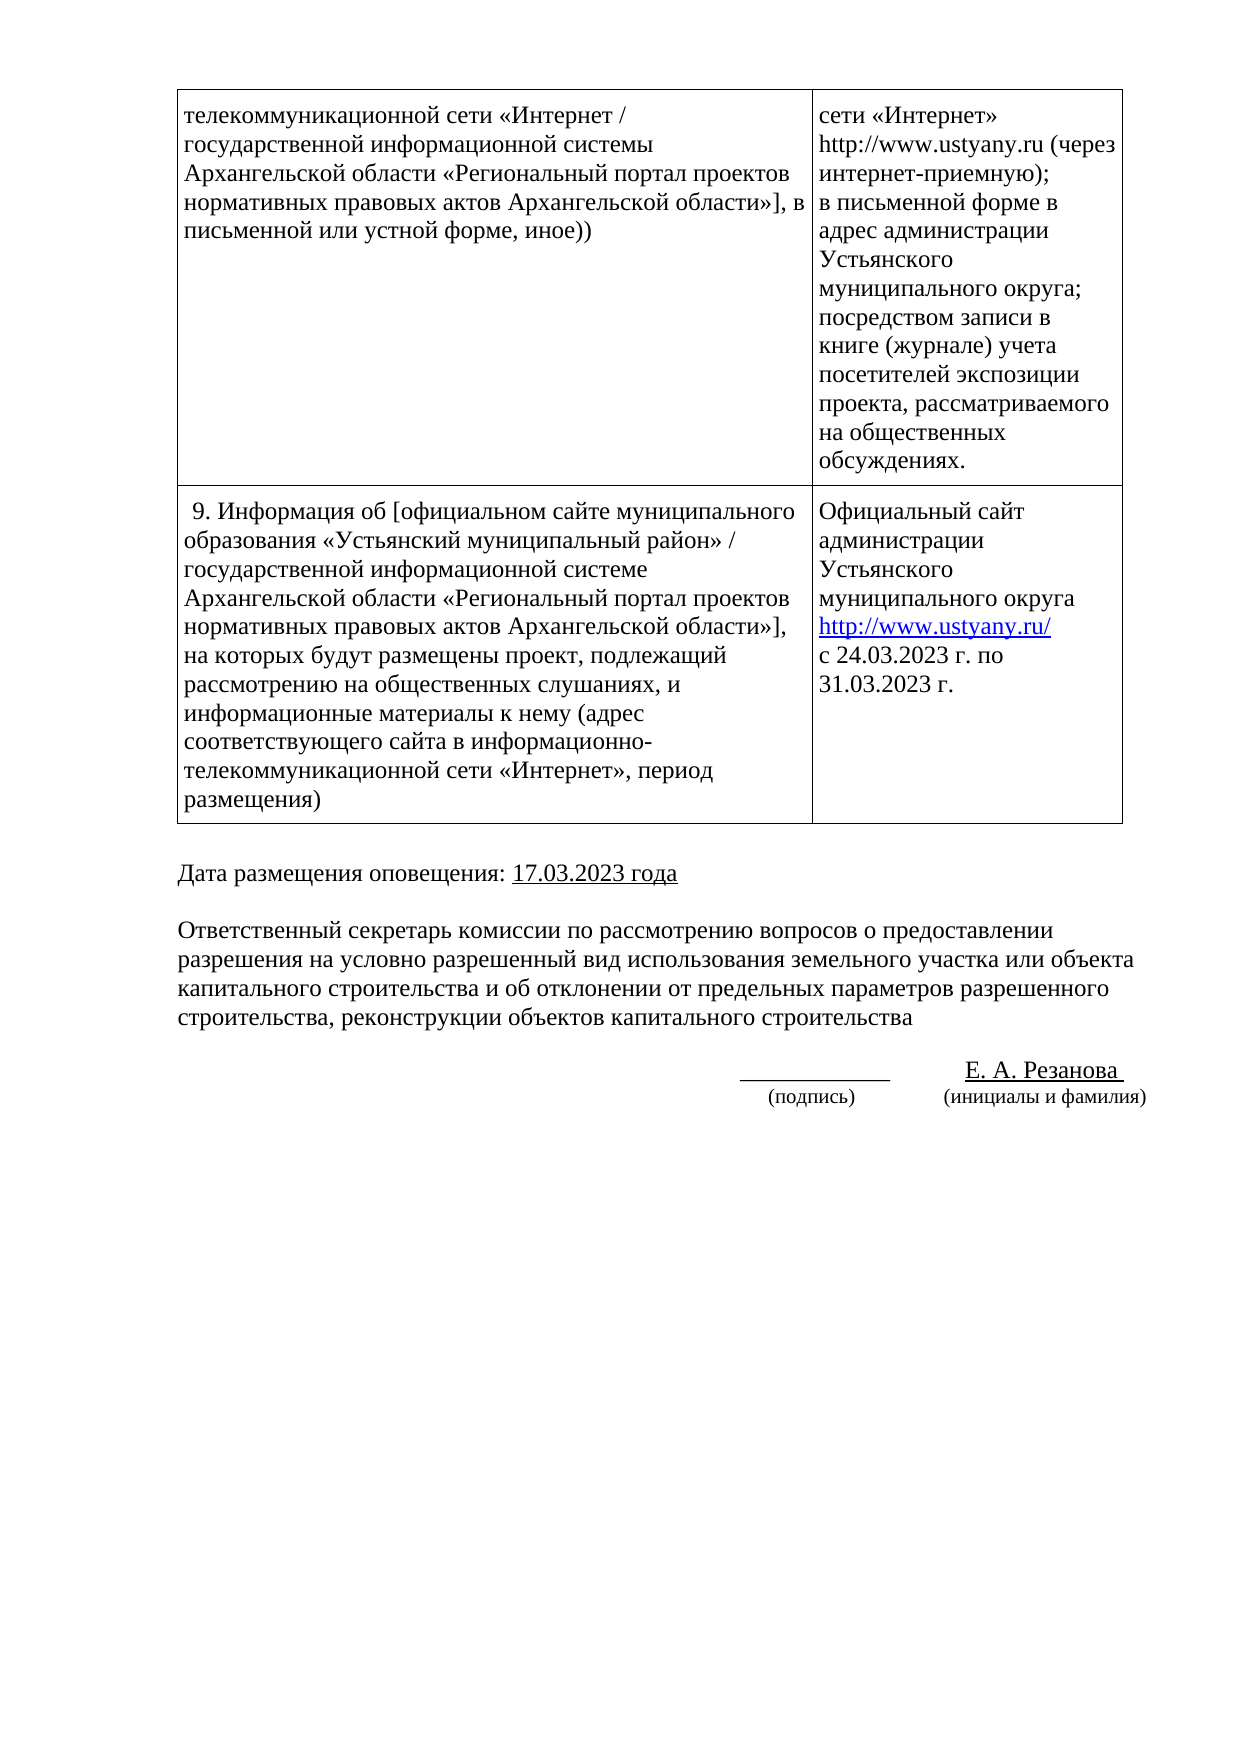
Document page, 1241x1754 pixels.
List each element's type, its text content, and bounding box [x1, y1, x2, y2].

text Дата размещения оповещения: 17.03.2023 года [177, 858, 1152, 887]
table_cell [178, 90, 812, 485]
text ____________ Е. А. Резанова [177, 1055, 1152, 1084]
text (подпись) (инициалы и фамилия) [177, 1084, 1152, 1108]
table_cell Официальный сайт администрации Устьянского муниципального округа http://www.ustyany.ru/ с 24.03.2023 г. по 31.03.2023 г. [813, 486, 1122, 823]
text Ответственный секретарь комиссии по рассмотрению вопросов о предоставлении разрешения на условно разрешенный вид использования земельного участка или объекта капитального строительства и об отклонении от предельных параметров разрешенного строительства, реконструкции объектов капитального строительства [177, 915, 1152, 1030]
table_cell 9. Информация об [официальном сайте муниципального образования «Устьянский муниципальный район» / государственной информационной системе Архангельской области «Региональный портал проектов нормативных правовых актов Архангельской области»], на которых будут размещены проект, подлежащий рассмотрению на общественных слушаниях, и информационные материалы к нему (адрес соответствующего сайта в информационно-телекоммуникационной сети «Интернет», период размещения) [178, 486, 812, 823]
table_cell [813, 90, 1122, 485]
